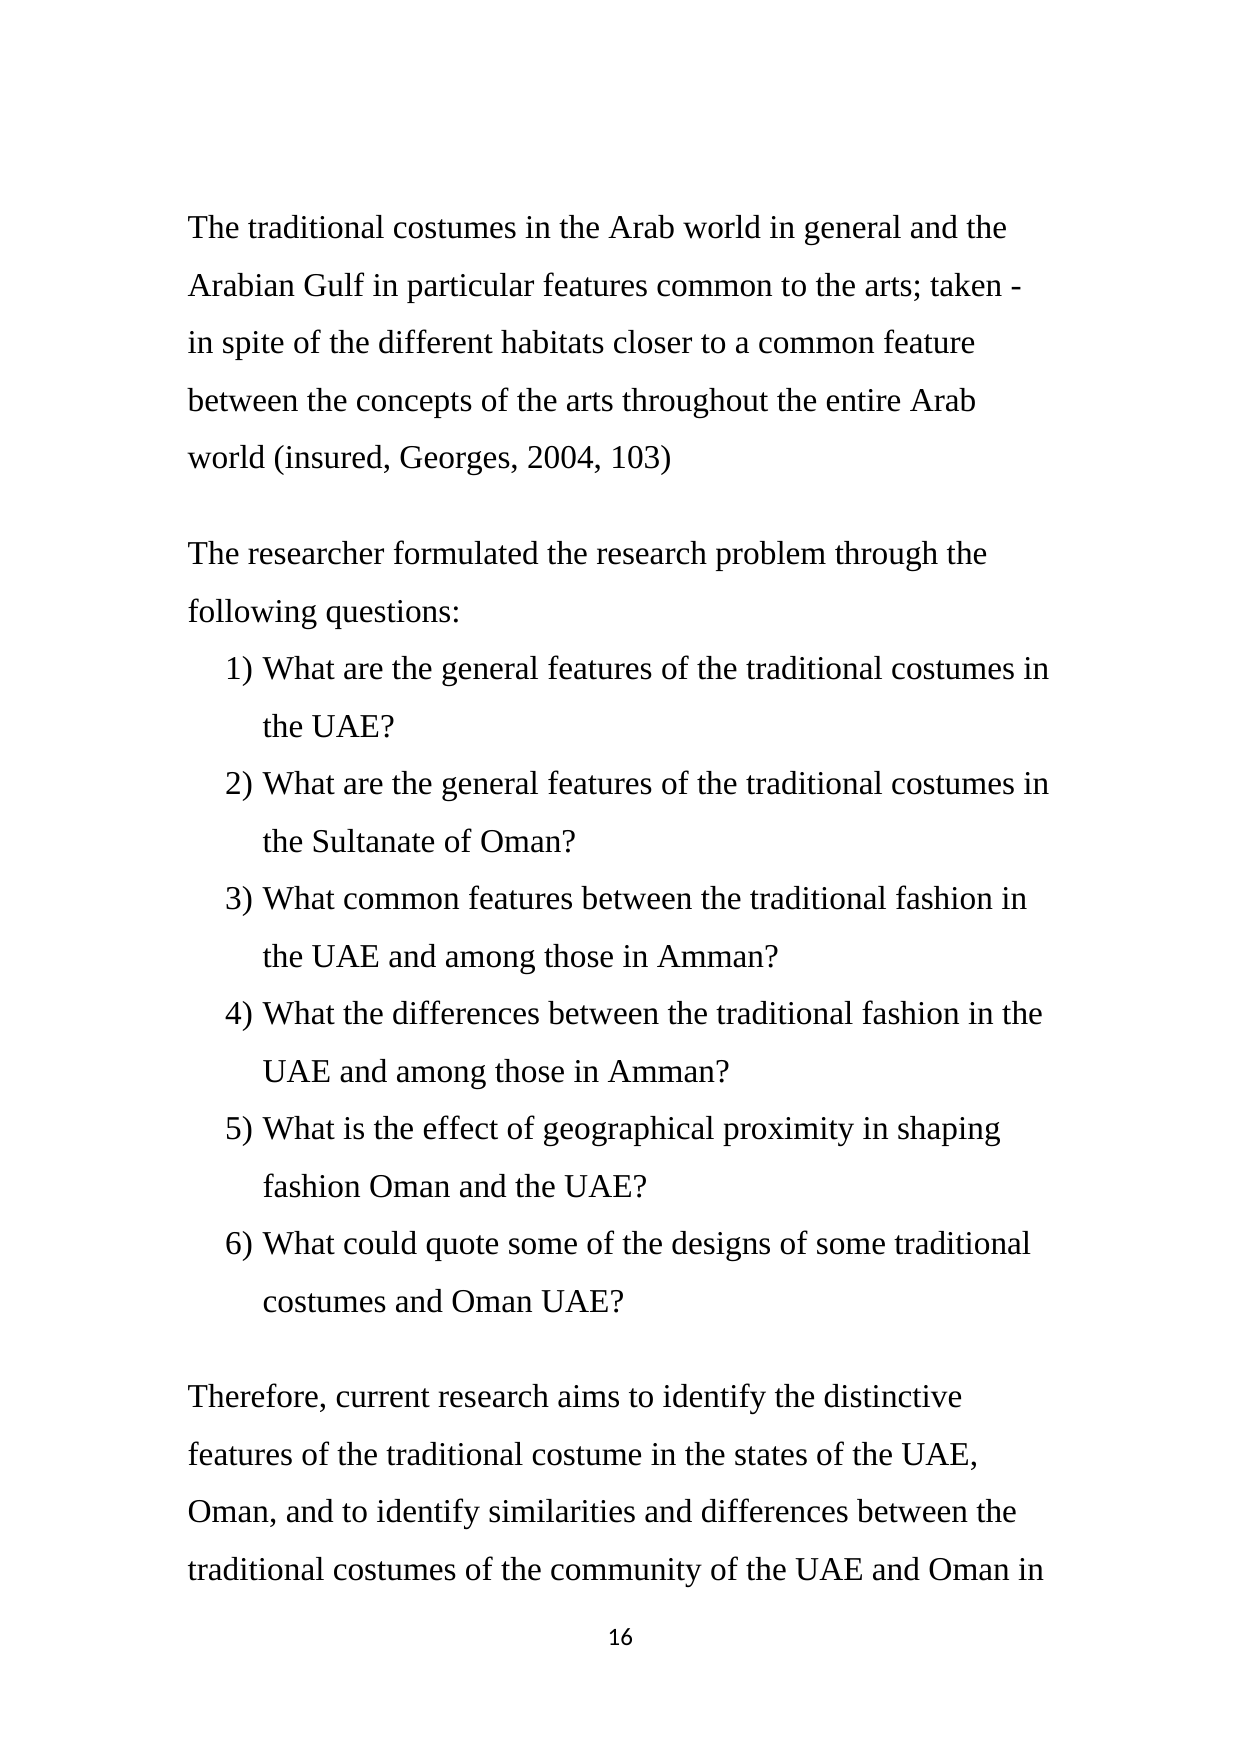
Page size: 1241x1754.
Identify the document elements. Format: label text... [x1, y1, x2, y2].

list What are the general features of the traditional costumes in the Sultanate of Oman? [225, 763, 1053, 859]
list What is the effect of geographical proximity in shaping fashion and the UAE? [225, 1108, 1053, 1204]
list What could quote some of the designs of some traditional costumes and Oman UAE? [225, 1223, 1053, 1362]
text The researcher formulated the research problem through the following questions: [187, 533, 1053, 629]
text The traditional costumes in the Arab world in general and the Arabian Gulf in particular features common to the arts; taken - in spite of the different habitats closer to a common feature between the concepts of the arts throughout the entire Arab world (insured, Georges, 2004, 103) [187, 150, 1053, 476]
list What are the general features of the traditional costumes in the UAE? [225, 648, 1053, 744]
list What common features between the traditional fashion in the UAE and among those in ? [225, 878, 1053, 974]
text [187, 1377, 1053, 1587]
list What the differences between the traditional fashion in the UAE and among those in ? [225, 993, 1053, 1089]
